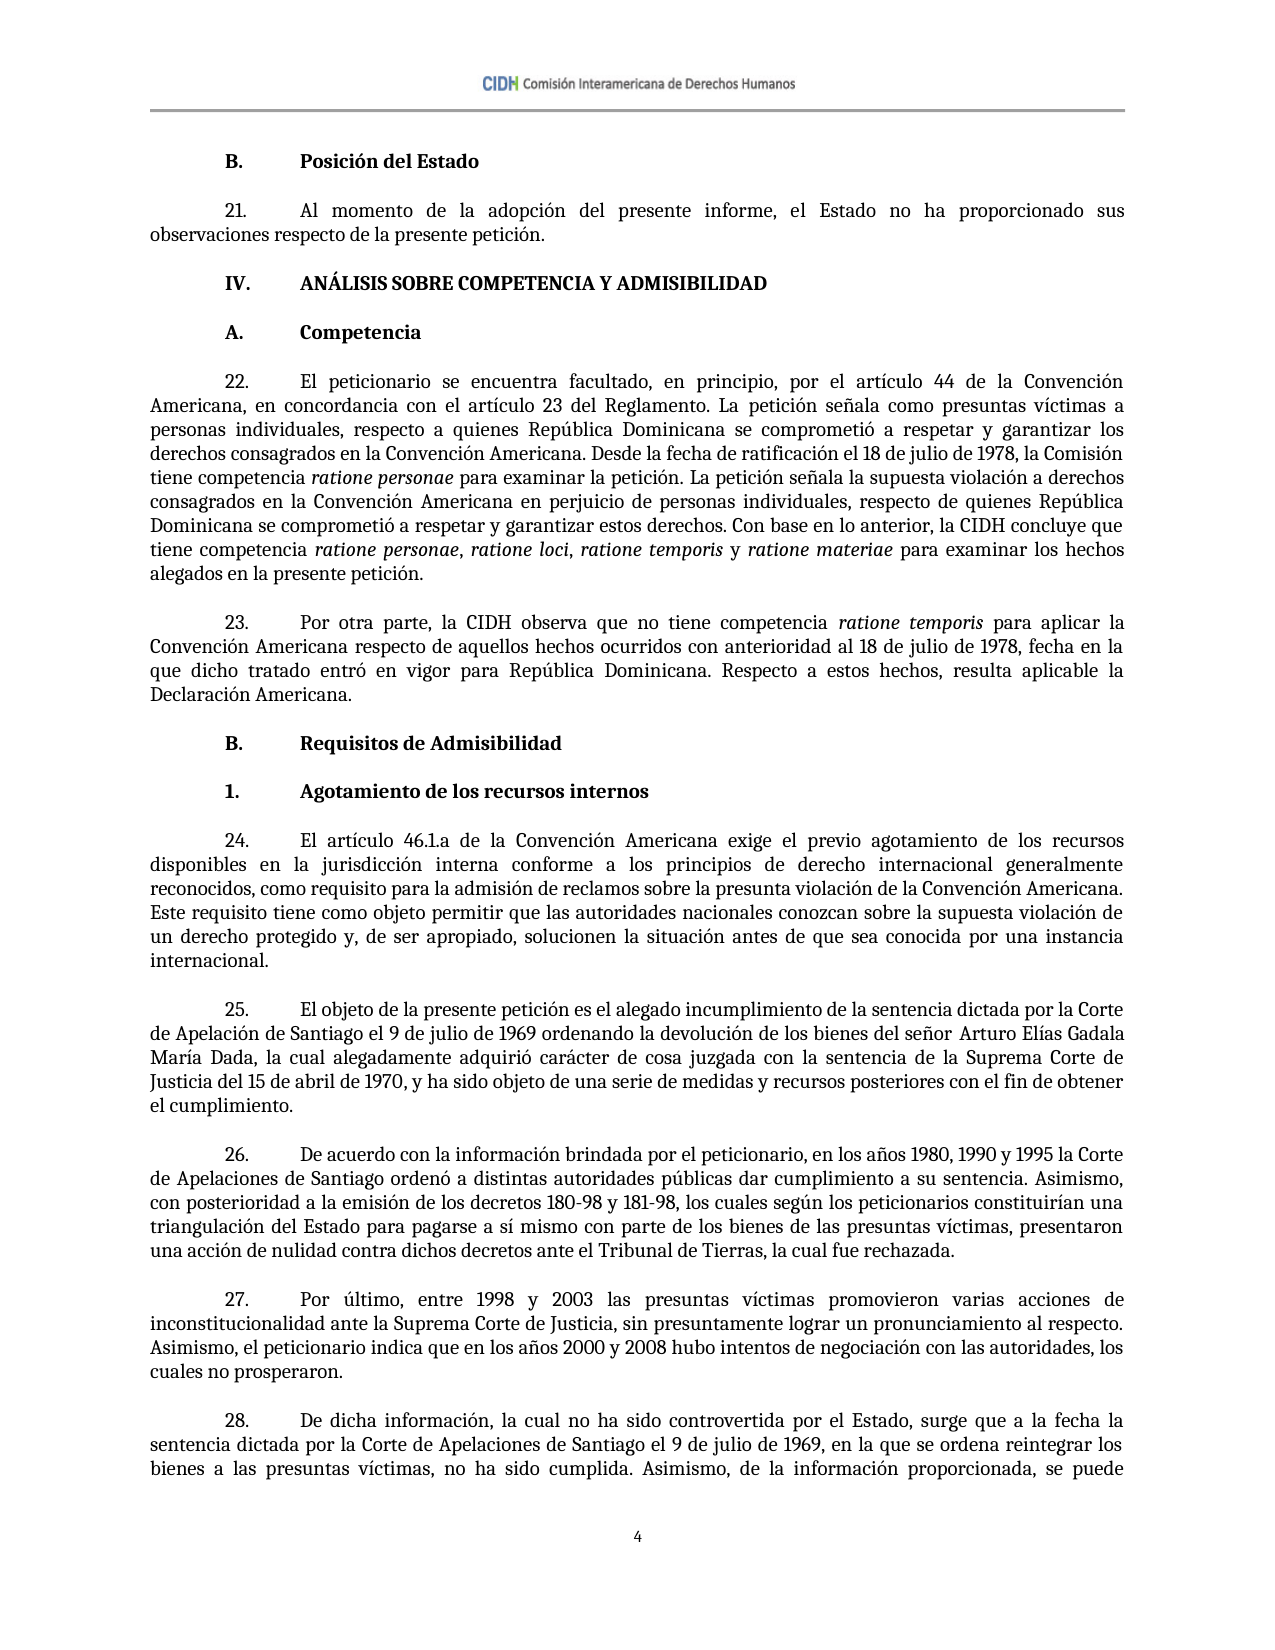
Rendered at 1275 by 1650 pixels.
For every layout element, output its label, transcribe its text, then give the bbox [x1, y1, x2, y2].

text 1. Agotamiento de los recursos internos [150, 780, 1125, 804]
list Requisitos de Admisibilidad [150, 731, 1125, 755]
list El objeto de la presente petición es el alegado incumplimiento de la sentencia dictada por la Corte de Apelación de Santiago el 9 de julio de 1969 ordenando la devolución de los bienes del señor Arturo Elías Gadala María Dada, la cual alegadamente adquirió carácter de cosa juzgada con la sentencia de la Suprema Corte de Justicia del 15 de abril de 1970, y ha sido objeto de una serie de medidas y recursos posteriores con el fin de obtener el cumplimiento. [150, 998, 1125, 1118]
list El peticionario se encuentra facultado, en principio, por el artículo 44 de la Convención Americana, en concordancia con el artículo 23 del Reglamento. La petición señala como presuntas víctimas a personas individuales, respecto a quienes República Dominicana se comprometió a respetar y garantizar los derechos consagrados en la Convención Americana. Desde la fecha de ratificación el 18 de julio de 1978, la Comisión tiene competencia ratione personae para examinar la petición. La petición señala la supuesta violación a derechos consagrados en la Convención Americana en perjuicio de personas individuales, respecto de quienes República Dominicana se comprometió a respetar y garantizar estos derechos. Con base en lo anterior, la CIDH concluye que tiene competencia ratione personae, ratione loci, ratione temporis y ratione materiae para examinar los hechos alegados en la presente petición. [150, 370, 1125, 585]
picture [477, 75, 798, 93]
text B. Posición del Estado [150, 150, 1125, 174]
text A. Competencia [150, 321, 1125, 345]
list Al momento de la adopción del presente informe, el Estado no ha proporcionado sus observaciones respecto de la presente petición. [150, 199, 1125, 247]
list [150, 1408, 1125, 1480]
list Por último, entre 1998 y 2003 las presuntas víctimas promovieron varias acciones de inconstitucionalidad ante la Suprema Corte de Justicia, sin presuntamente lograr un pronunciamiento al respecto. Asimismo, el peticionario indica que en los años 2000 y 2008 hubo intentos de negociación con las autoridades, los cuales no prosperaron. [150, 1287, 1125, 1383]
list El artículo 46.1.a de la Convención Americana exige el previo agotamiento de los recursos disponibles en la jurisdicción interna conforme a los principios de derecho internacional generalmente reconocidos, como requisito para la admisión de reclamos sobre la presunta violación de la Convención Americana. Este requisito tiene como objeto permitir que las autoridades nacionales conozcan sobre la supuesta violación de un derecho protegido y, de ser apropiado, solucionen la situación antes de que sea conocida por una instancia internacional. [150, 829, 1125, 973]
text IV. ANÁLISIS SOBRE COMPETENCIA Y ADMISIBILIDAD [150, 272, 1125, 296]
list Por otra parte, la CIDH observa que no tiene competencia ratione temporis para aplicar la Convención Americana respecto de aquellos hechos ocurridos con anterioridad al 18 de julio de 1978, fecha en la que dicho tratado entró en vigor para República Dominicana. Respecto a estos hechos, resulta aplicable la Declaración Americana. [150, 610, 1125, 706]
list De acuerdo con la información brindada por el peticionario, en los años 1980, 1990 y 1995 la Corte de Apelaciones de Santiago ordenó a distintas autoridades públicas dar cumplimiento a su sentencia. Asimismo, con posterioridad a la emisión de los decretos 180-98 y 181-98, los cuales según los peticionarios constituirían una triangulación del Estado para pagarse a sí mismo con parte de los bienes de las presuntas víctimas, presentaron una acción de nulidad contra dichos decretos ante el Tribunal de Tierras, la cual fue rechazada. [150, 1143, 1125, 1262]
